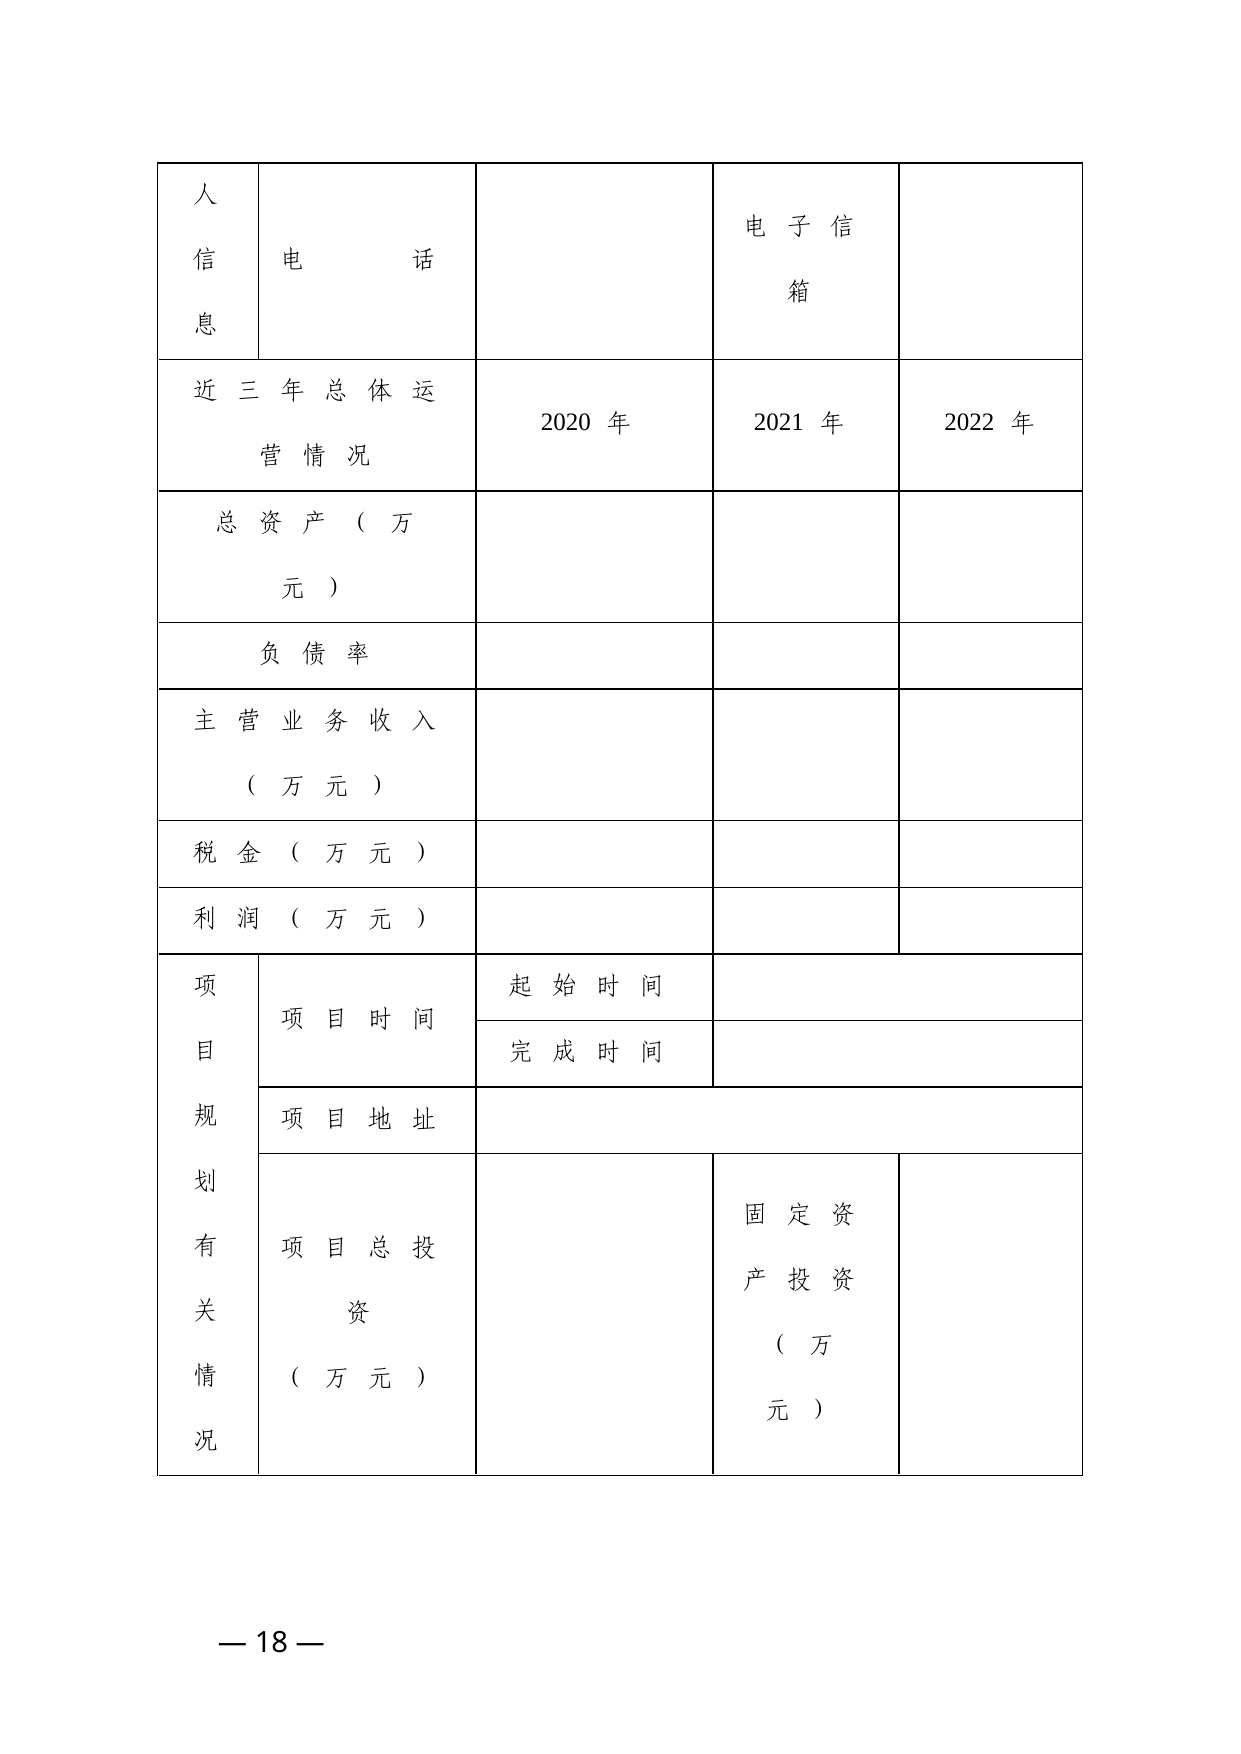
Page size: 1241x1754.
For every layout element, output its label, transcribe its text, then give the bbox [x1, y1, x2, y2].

table_cell 2022年 [900, 360, 1082, 490]
table_cell 项目地址 [259, 1088, 475, 1153]
table_cell [714, 623, 898, 688]
table_cell [714, 888, 898, 953]
table_cell [477, 164, 712, 358]
table_cell [714, 821, 898, 886]
table_cell [477, 690, 712, 820]
table_cell 负债率 [158, 623, 475, 688]
table_cell [477, 821, 712, 886]
table_cell 总资产（万元） [158, 491, 475, 622]
table_cell [477, 888, 712, 953]
table_cell 电子信箱 [714, 164, 898, 358]
table_cell [900, 821, 1082, 886]
table_cell 2021年 [714, 360, 898, 490]
table_cell [477, 623, 712, 688]
table_cell 起始时间 [477, 955, 712, 1019]
table_cell [714, 690, 898, 820]
table_cell 项目 规划 有关 情况 [158, 954, 258, 1474]
table_cell 联系人信息 [158, 164, 258, 358]
table_cell [714, 492, 898, 622]
table_cell 近三年总体运营情况 [158, 360, 475, 490]
table_cell 完成时间 [477, 1021, 712, 1086]
table_cell 固定资产投资（万元） [714, 1154, 898, 1474]
table_cell 税金（万元） [158, 821, 475, 886]
table_cell [900, 690, 1082, 820]
table_cell [900, 492, 1082, 622]
table_cell 2020年 [477, 360, 712, 490]
table_cell 项目总投资 （万元） [259, 1154, 475, 1474]
table_cell [714, 955, 1082, 1019]
table_cell [900, 623, 1082, 688]
table_cell [477, 1088, 1082, 1153]
table_cell 主营业务收入（万元） [158, 689, 475, 820]
table_cell [714, 1021, 1082, 1086]
table_cell 项目时间 [259, 955, 475, 1086]
table_cell 利润（万元） [158, 888, 475, 953]
table_cell 电 话 [259, 164, 475, 358]
table_cell [900, 164, 1082, 358]
table_cell [477, 1154, 712, 1474]
table_cell [900, 1154, 1082, 1474]
table_cell [477, 492, 712, 622]
table_cell [900, 888, 1082, 953]
